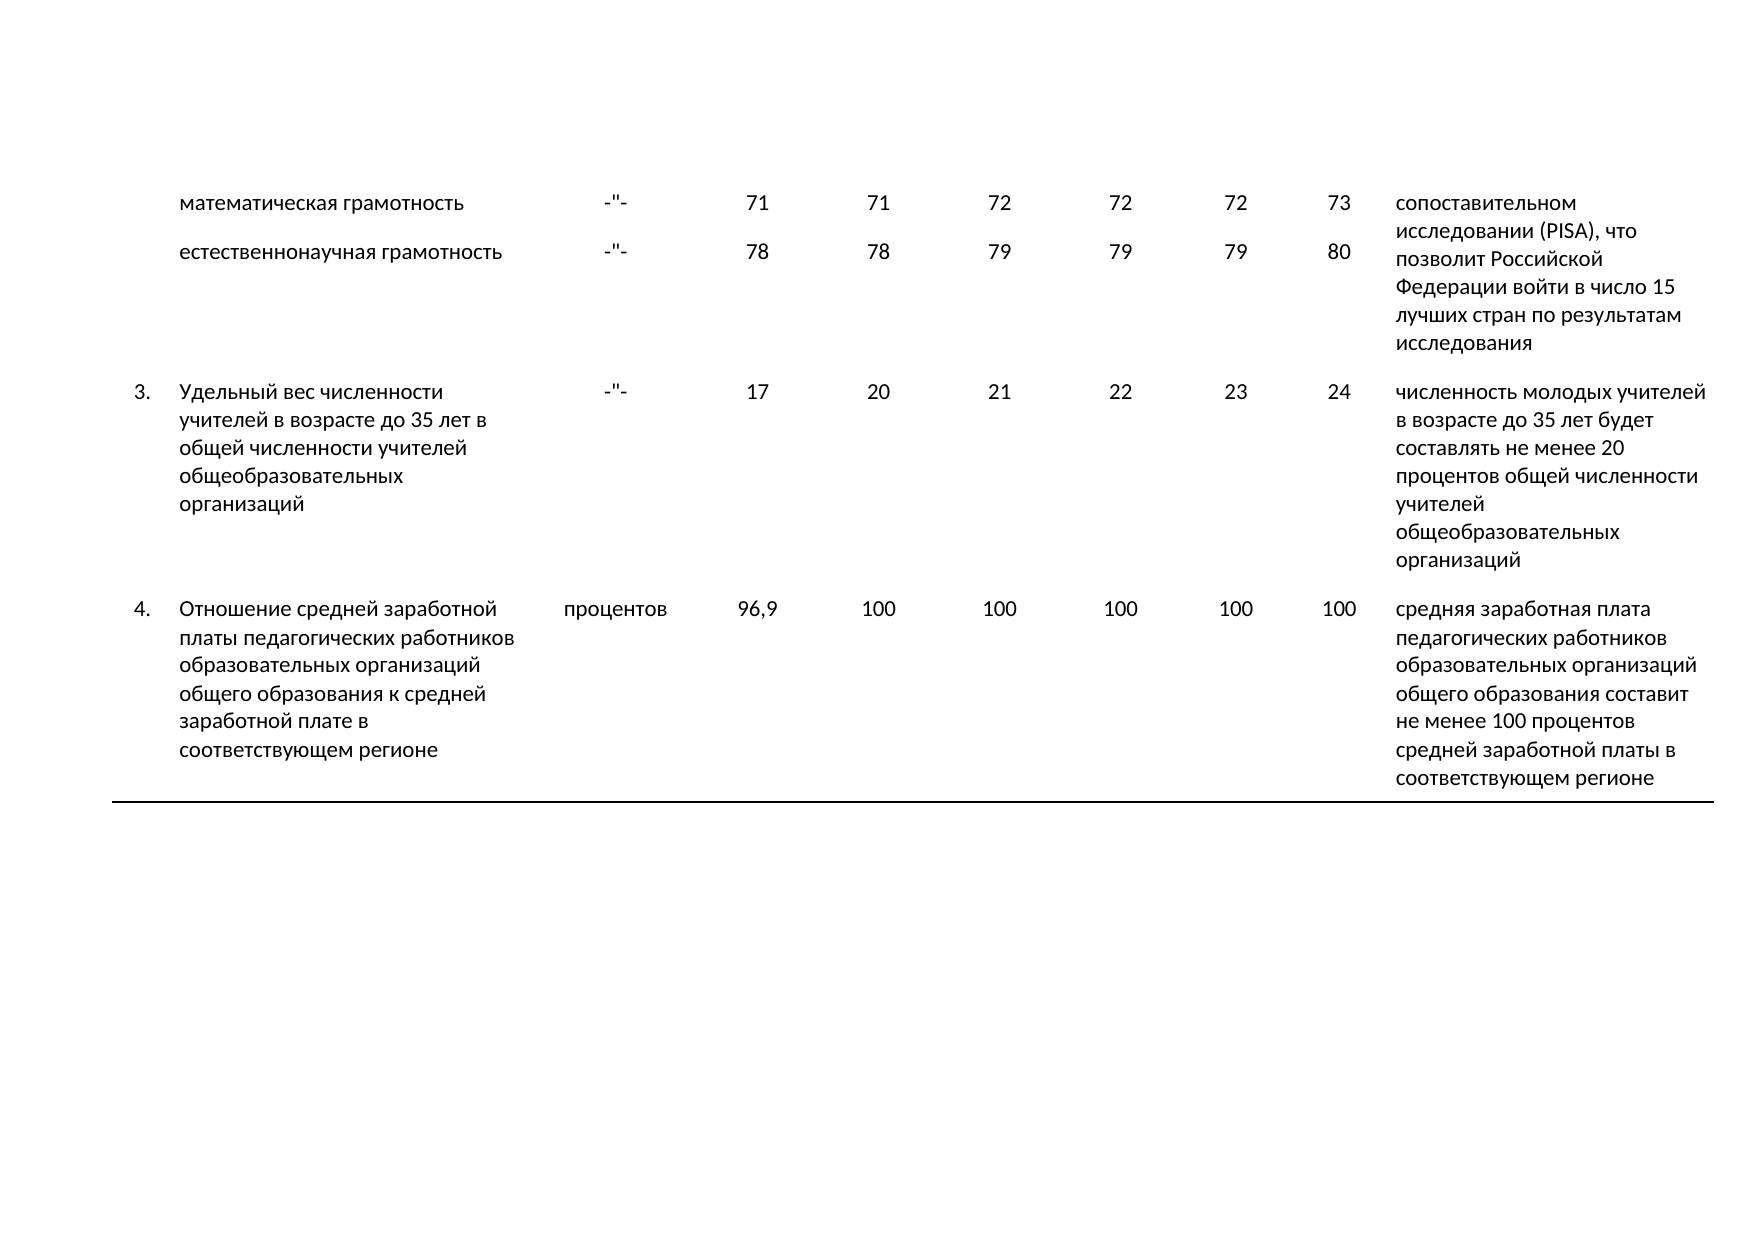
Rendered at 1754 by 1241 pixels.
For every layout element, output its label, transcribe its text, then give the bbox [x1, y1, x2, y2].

table_cell 24 [1289, 367, 1389, 584]
table_cell естественнонаучная грамотность [173, 226, 533, 367]
table_cell численность молодых учителей в возрасте до 35 лет будет составлять не менее 20 процентов общей численности учителей общеобразовательных организаций [1389, 367, 1714, 584]
table_cell -"- [533, 177, 698, 226]
table_cell 100 [816, 584, 940, 801]
table_cell математическая грамотность [173, 177, 533, 226]
table_cell 4. [112, 584, 173, 801]
table_cell 17 [698, 367, 816, 584]
table_cell 21 [940, 367, 1058, 584]
table_cell 78 [816, 226, 940, 367]
table_cell 80 [1289, 226, 1389, 367]
table_cell 22 [1059, 367, 1182, 584]
table_cell 73 [1289, 177, 1389, 226]
table_cell 100 [940, 584, 1058, 801]
table_cell 100 [1289, 584, 1389, 801]
table_cell 100 [1183, 584, 1289, 801]
table_cell -"- [533, 226, 698, 367]
table_cell 72 [1059, 177, 1182, 226]
table_cell 3. [112, 367, 173, 584]
table_cell Удельный вес численности учителей в возрасте до 35 лет в общей численности учителей общеобразовательных организаций [173, 367, 533, 584]
table_cell 100 [1059, 584, 1182, 801]
table_cell -"- [533, 367, 698, 584]
table_cell 72 [940, 177, 1058, 226]
table_cell 23 [1183, 367, 1289, 584]
table_cell процентов [533, 584, 698, 801]
table_cell 71 [816, 177, 940, 226]
table_cell средняя заработная плата педагогических работников образовательных организаций общего образования составит не менее 100 процентов средней заработной платы в соответствующем регионе [1389, 584, 1714, 801]
table_cell 72 [1183, 177, 1289, 226]
table_cell 79 [1059, 226, 1182, 367]
table_cell Отношение средней заработной платы педагогических работников образовательных организаций общего образования к средней заработной плате в соответствующем регионе [173, 584, 533, 801]
table_cell 71 [698, 177, 816, 226]
table_cell 20 [816, 367, 940, 584]
table_cell 79 [940, 226, 1058, 367]
table_cell 79 [1183, 226, 1289, 367]
table_cell 78 [698, 226, 816, 367]
table_cell 96,9 [698, 584, 816, 801]
